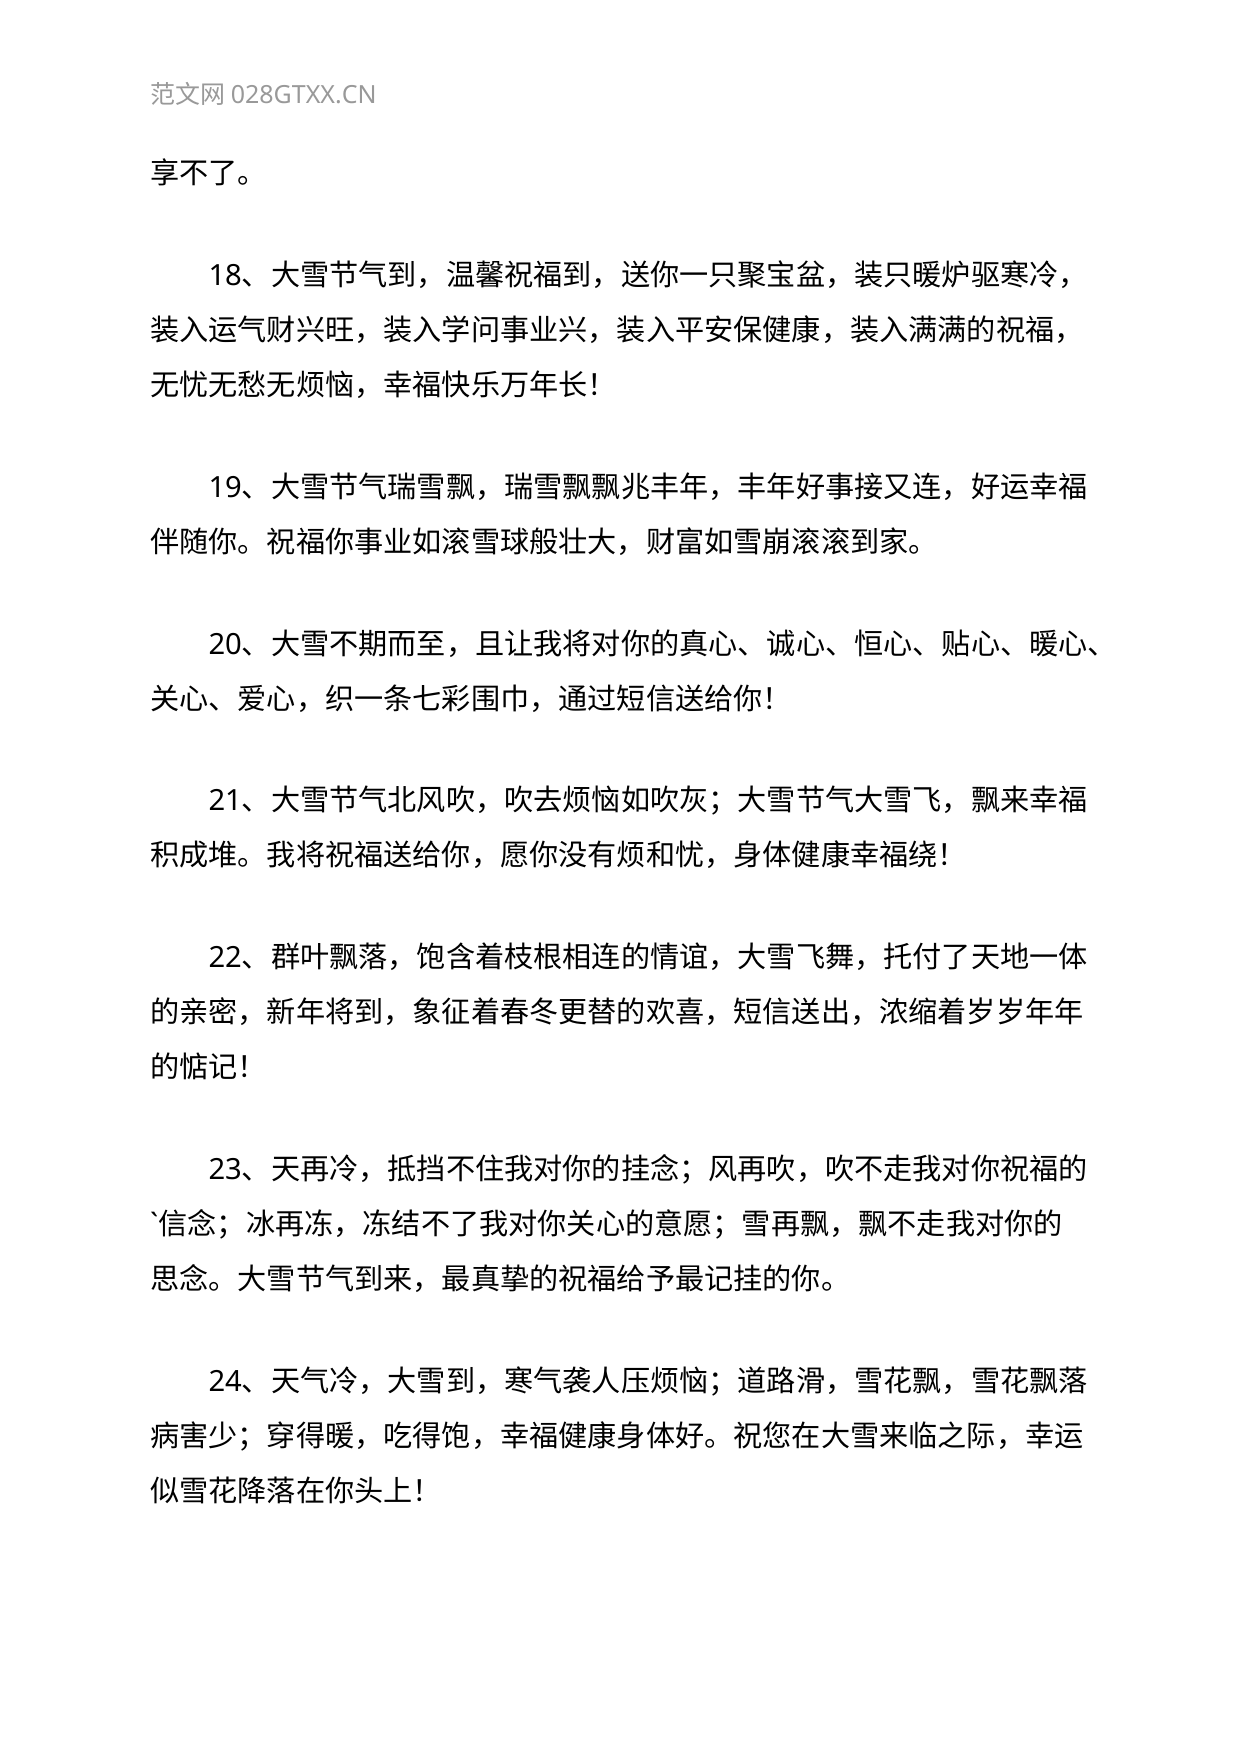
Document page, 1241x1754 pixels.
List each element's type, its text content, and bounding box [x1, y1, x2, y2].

text 20、大雪不期而至，且让我将对你的真心、诚心、恒心、贴心、暖心、关心、爱心，织一条七彩围巾，通过短信送给你！ [150, 620, 1090, 717]
text 22、群叶飘落，饱含着枝根相连的情谊，大雪飞舞，托付了天地一体的亲密，新年将到，象征着春冬更替的欢喜，短信送出，浓缩着岁岁年年的惦记！ [150, 934, 1090, 1086]
text 18、大雪节气到，温馨祝福到，送你一只聚宝盆，装只暖炉驱寒冷，装入运气财兴旺，装入学问事业兴，装入平安保健康，装入满满的祝福，无忧无愁无烦恼，幸福快乐万年长！ [150, 252, 1090, 404]
text 24、天气冷，大雪到，寒气袭人压烦恼；道路滑，雪花飘，雪花飘落病害少；穿得暖，吃得饱，幸福健康身体好。祝您在大雪来临之际，幸运似雪花降落在你头上！ [150, 1357, 1090, 1509]
text 21、大雪节气北风吹，吹去烦恼如吹灰；大雪节气大雪飞，飘来幸福积成堆。我将祝福送给你，愿你没有烦和忧，身体健康幸福绕！ [150, 777, 1090, 874]
text 23、天再冷，抵挡不住我对你的挂念；风再吹，吹不走我对你祝福的`信念；冰再冻，冻结不了我对你关心的意愿；雪再飘，飘不走我对你的思念。大雪节气到来，最真挚的祝福给予最记挂的你。 [150, 1145, 1090, 1298]
text 19、大雪节气瑞雪飘，瑞雪飘飘兆丰年，丰年好事接又连，好运幸福伴随你。祝福你事业如滚雪球般壮大，财富如雪崩滚滚到家。 [150, 463, 1090, 561]
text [150, 150, 1090, 192]
